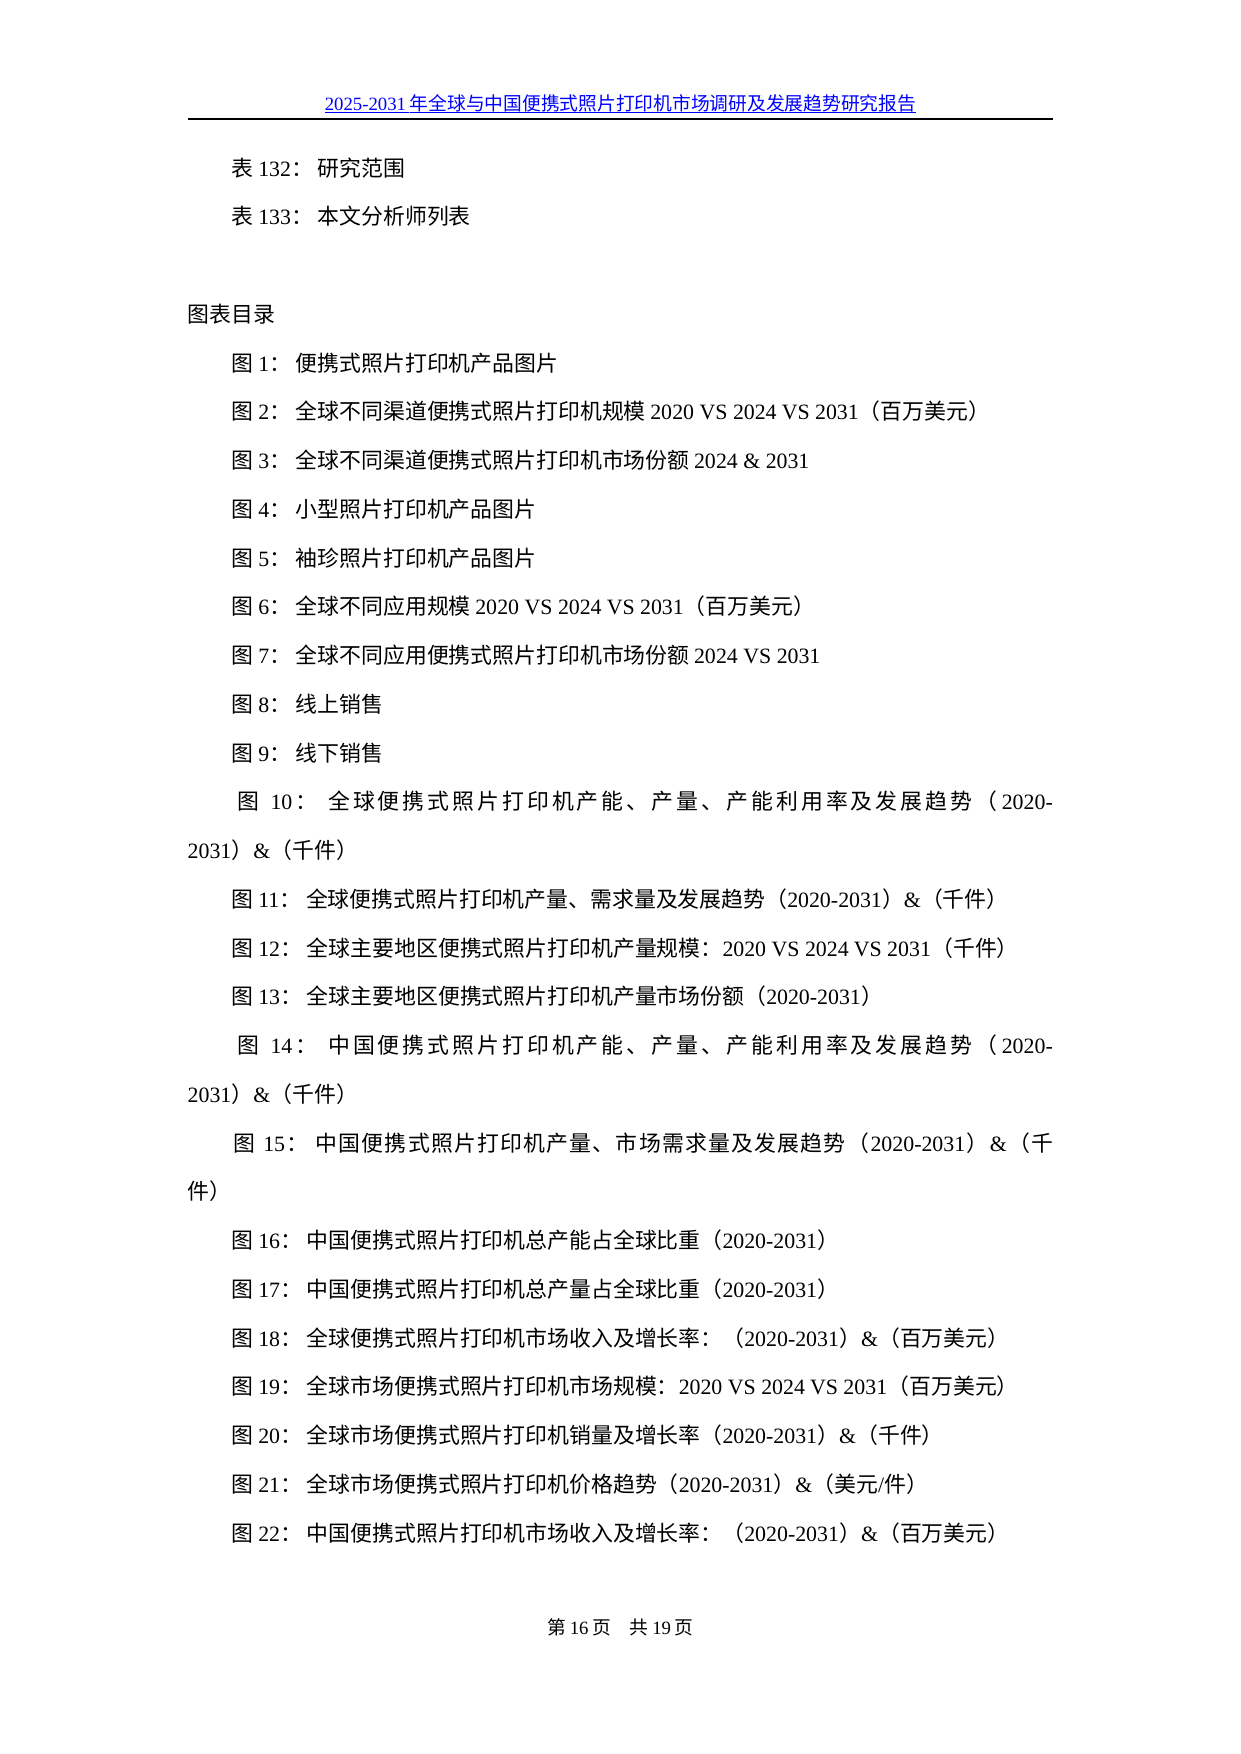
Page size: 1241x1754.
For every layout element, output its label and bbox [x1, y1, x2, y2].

text [187, 150, 1053, 1548]
